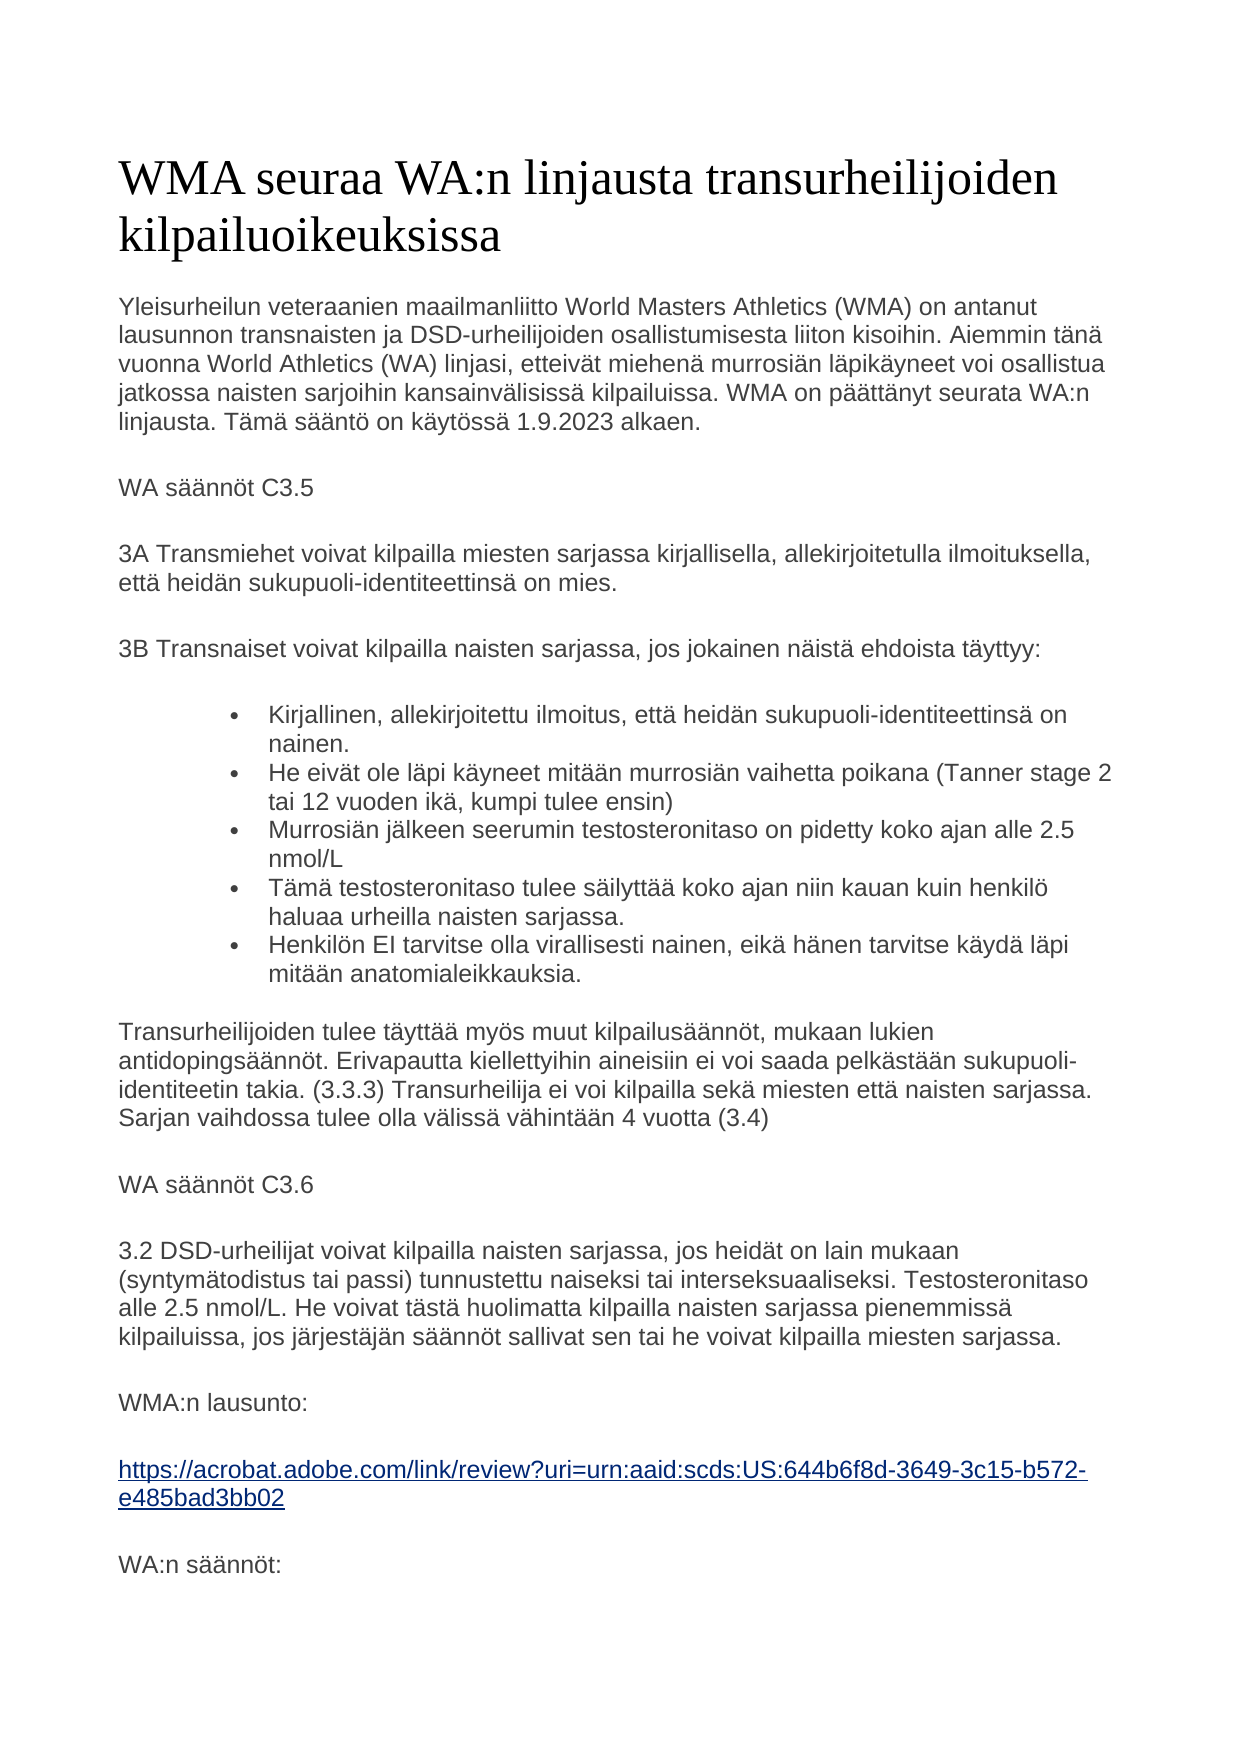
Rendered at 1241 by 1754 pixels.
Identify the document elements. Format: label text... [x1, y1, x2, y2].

list He eivät ole läpi käyneet mitään murrosiän vaihetta poikana (Tanner stage 2 tai 12 vuoden ikä, kumpi tulee ensin) [231, 758, 1122, 816]
list Henkilön EI tarvitse olla virallisesti nainen, eikä hänen tarvitse käydä läpi mitään anatomialeikkauksia. [231, 931, 1122, 988]
list Murrosiän jälkeen seerumin testosteronitaso on pidetty koko ajan alle 2.5 nmol/L [231, 816, 1122, 873]
text 3B Transnaiset voivat kilpailla naisten sarjassa, jos jokainen näistä ehdoista täyttyy: [118, 634, 1122, 663]
text WA säännöt C3.6 [118, 1170, 1122, 1198]
text 3A Transmiehet voivat kilpailla miesten sarjassa kirjallisella, allekirjoitetulla ilmoituksella, että heidän sukupuoli-identiteettinsä on mies. [118, 539, 1122, 597]
list Kirjallinen, allekirjoitettu ilmoitus, että heidän sukupuoli-identiteettinsä on nainen. [231, 701, 1122, 758]
text Yleisurheilun veteraanien maailmanliitto World Masters Athletics (WMA) on antanut lausunnon transnaisten ja DSD-urheilijoiden osallistumisesta liiton kisoihin. Aiemmin tänä vuonna World Athletics (WA) linjasi, etteivät miehenä murrosiän läpikäyneet voi osallistua jatkossa naisten sarjoihin kansainvälisissä kilpailuissa. WMA on päättänyt seurata WA:n linjausta. Tämä sääntö on käytössä 1.9.2023 alkaen. [118, 292, 1122, 436]
text WMA:n lausunto: [118, 1388, 1122, 1417]
text WMA seuraa WA:n linjausta transurheilijoiden kilpailuoikeuksissa [118, 148, 1122, 263]
text WA säännöt C3.5 [118, 473, 1122, 502]
text WA:n säännöt: [118, 1550, 1122, 1578]
text 3.2 DSD-urheilijat voivat kilpailla naisten sarjassa, jos heidät on lain mukaan (syntymätodistus tai passi) tunnustettu naiseksi tai interseksuaaliseksi. Testosteronitaso alle 2.5 nmol/L. He voivat tästä huolimatta kilpailla naisten sarjassa pienemmissä kilpailuissa, jos järjestäjän säännöt sallivat sen tai he voivat kilpailla miesten sarjassa. [118, 1236, 1122, 1351]
list Tämä testosteronitaso tulee säilyttää koko ajan niin kauan kuin henkilö haluaa urheilla naisten sarjassa. [231, 873, 1122, 931]
text https://acrobat.adobe.com/link/review?uri=urn:aaid:scds:US:644b6f8d-3649-3c15-b572-e485bad3bb02 [118, 1455, 1122, 1512]
text Transurheilijoiden tulee täyttää myös muut kilpailusäännöt, mukaan lukien antidopingsäännöt. Erivapautta kiellettyihin aineisiin ei voi saada pelkästään sukupuoli-identiteetin takia. (3.3.3) Transurheilija ei voi kilpailla sekä miesten että naisten sarjassa. Sarjan vaihdossa tulee olla välissä vähintään 4 vuotta (3.4) [118, 1017, 1122, 1132]
